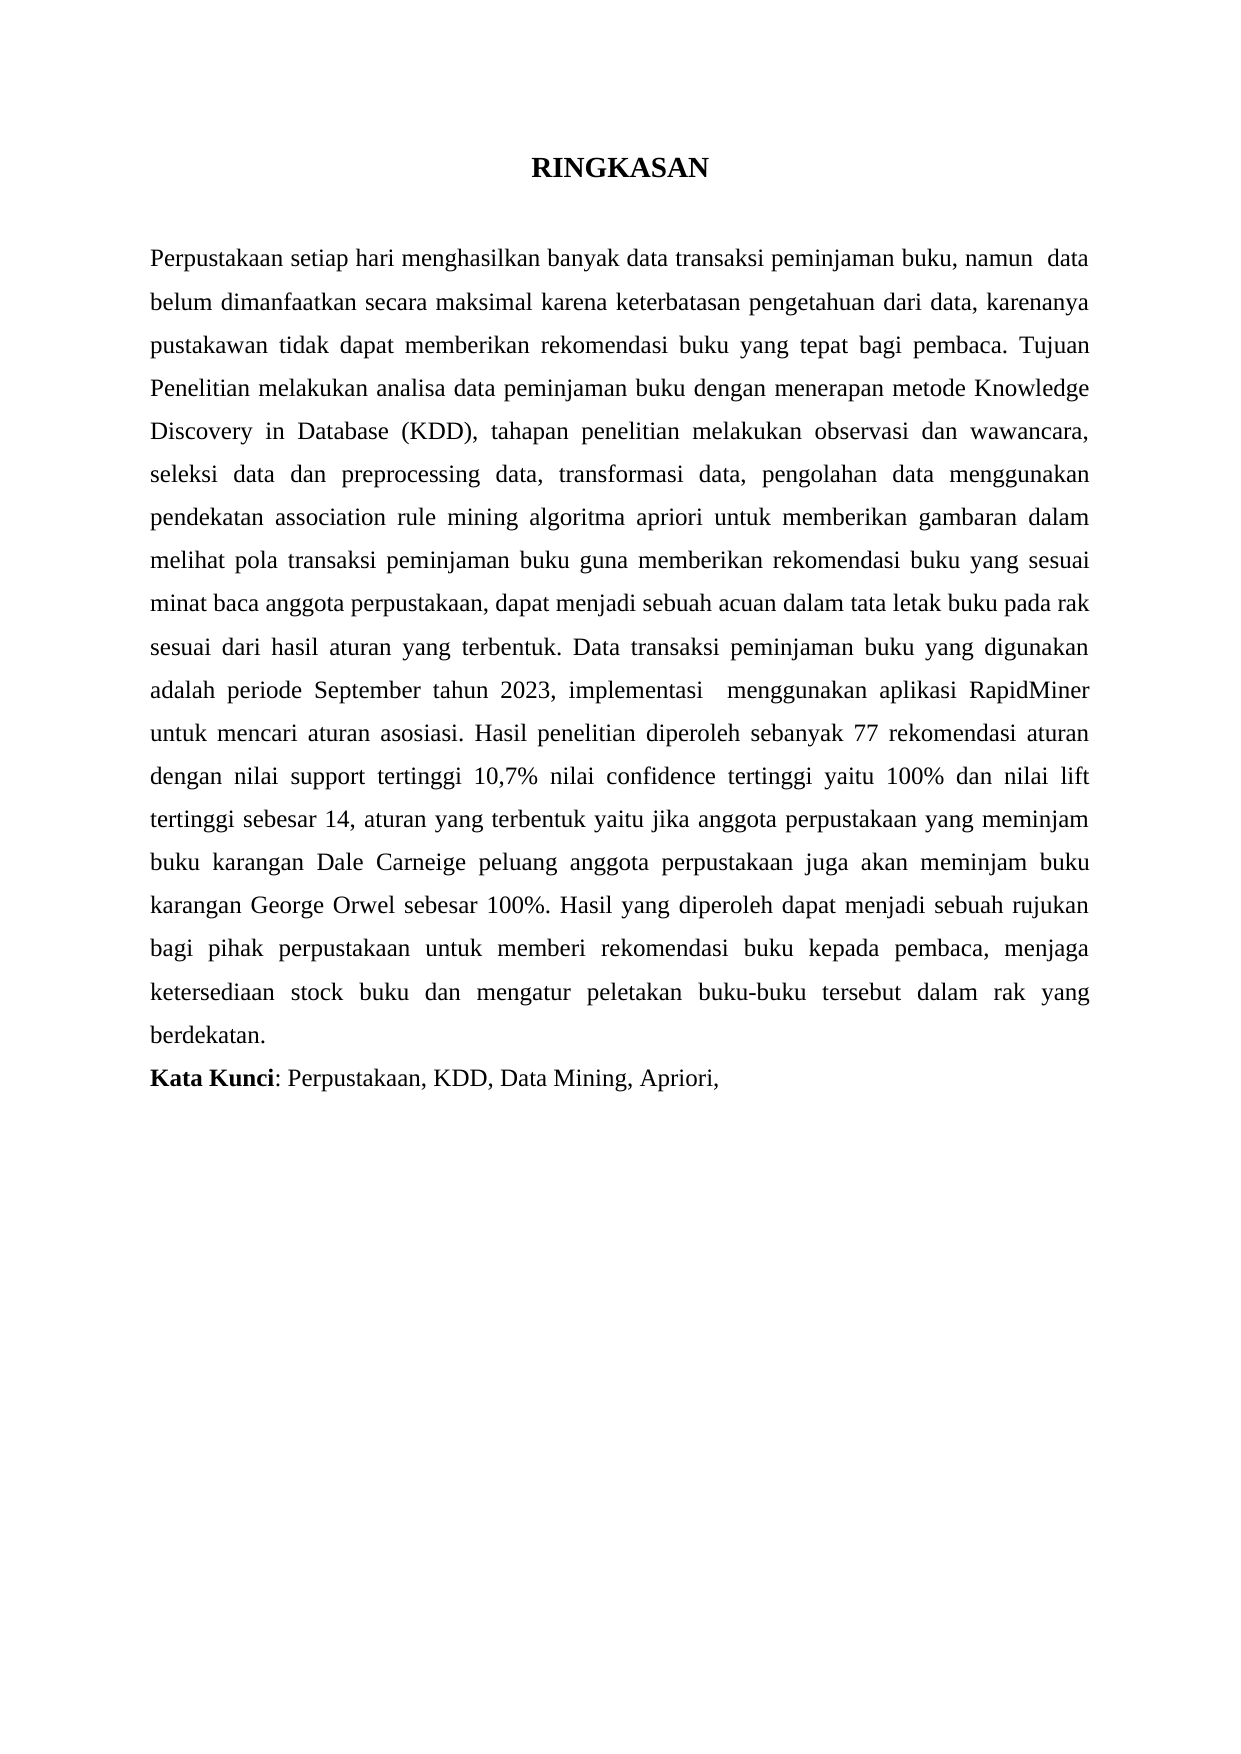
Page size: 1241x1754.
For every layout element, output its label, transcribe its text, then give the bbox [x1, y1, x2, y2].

text Kata Kunci: Perpustakaan, KDD, Data Mining, Apriori, [150, 1063, 1090, 1092]
subtitle RINGKASAN [150, 150, 1090, 183]
text Perpustakaan setiap hari menghasilkan banyak data transaksi peminjaman buku, namun data belum dimanfaatkan secara maksimal karena keterbatasan pengetahuan dari data, karenanya pustakawan tidak dapat memberikan rekomendasi buku yang tepat bagi pembaca. Tujuan Penelitian melakukan analisa data peminjaman buku dengan menerapan metode Knowledge Discovery in Database (KDD), tahapan penelitian melakukan observasi dan wawancara, seleksi data dan preprocessing data, transformasi data, pengolahan data menggunakan pendekatan association rule mining algoritma apriori untuk memberikan gambaran dalam melihat pola transaksi peminjaman buku guna memberikan rekomendasi buku yang sesuai minat baca anggota perpustakaan, dapat menjadi sebuah acuan dalam tata letak buku pada rak sesuai dari hasil aturan yang terbentuk. Data transaksi peminjaman buku yang digunakan adalah periode September tahun 2023, implementasi menggunakan aplikasi RapidMiner untuk mencari aturan asosiasi. Hasil penelitian diperoleh sebanyak 77 rekomendasi aturan dengan nilai support tertinggi 10,7% nilai confidence tertinggi yaitu 100% dan nilai lift tertinggi sebesar 14, aturan yang terbentuk yaitu jika anggota perpustakaan yang meminjam buku karangan Dale Carneige peluang anggota perpustakaan juga akan meminjam buku karangan George Orwel sebesar 100%. Hasil yang diperoleh dapat menjadi sebuah rujukan bagi pihak perpustakaan untuk memberi rekomendasi buku kepada pembaca, menjaga ketersediaan stock buku dan mengatur peletakan buku-buku tersebut dalam rak yang berdekatan. [150, 243, 1090, 1048]
